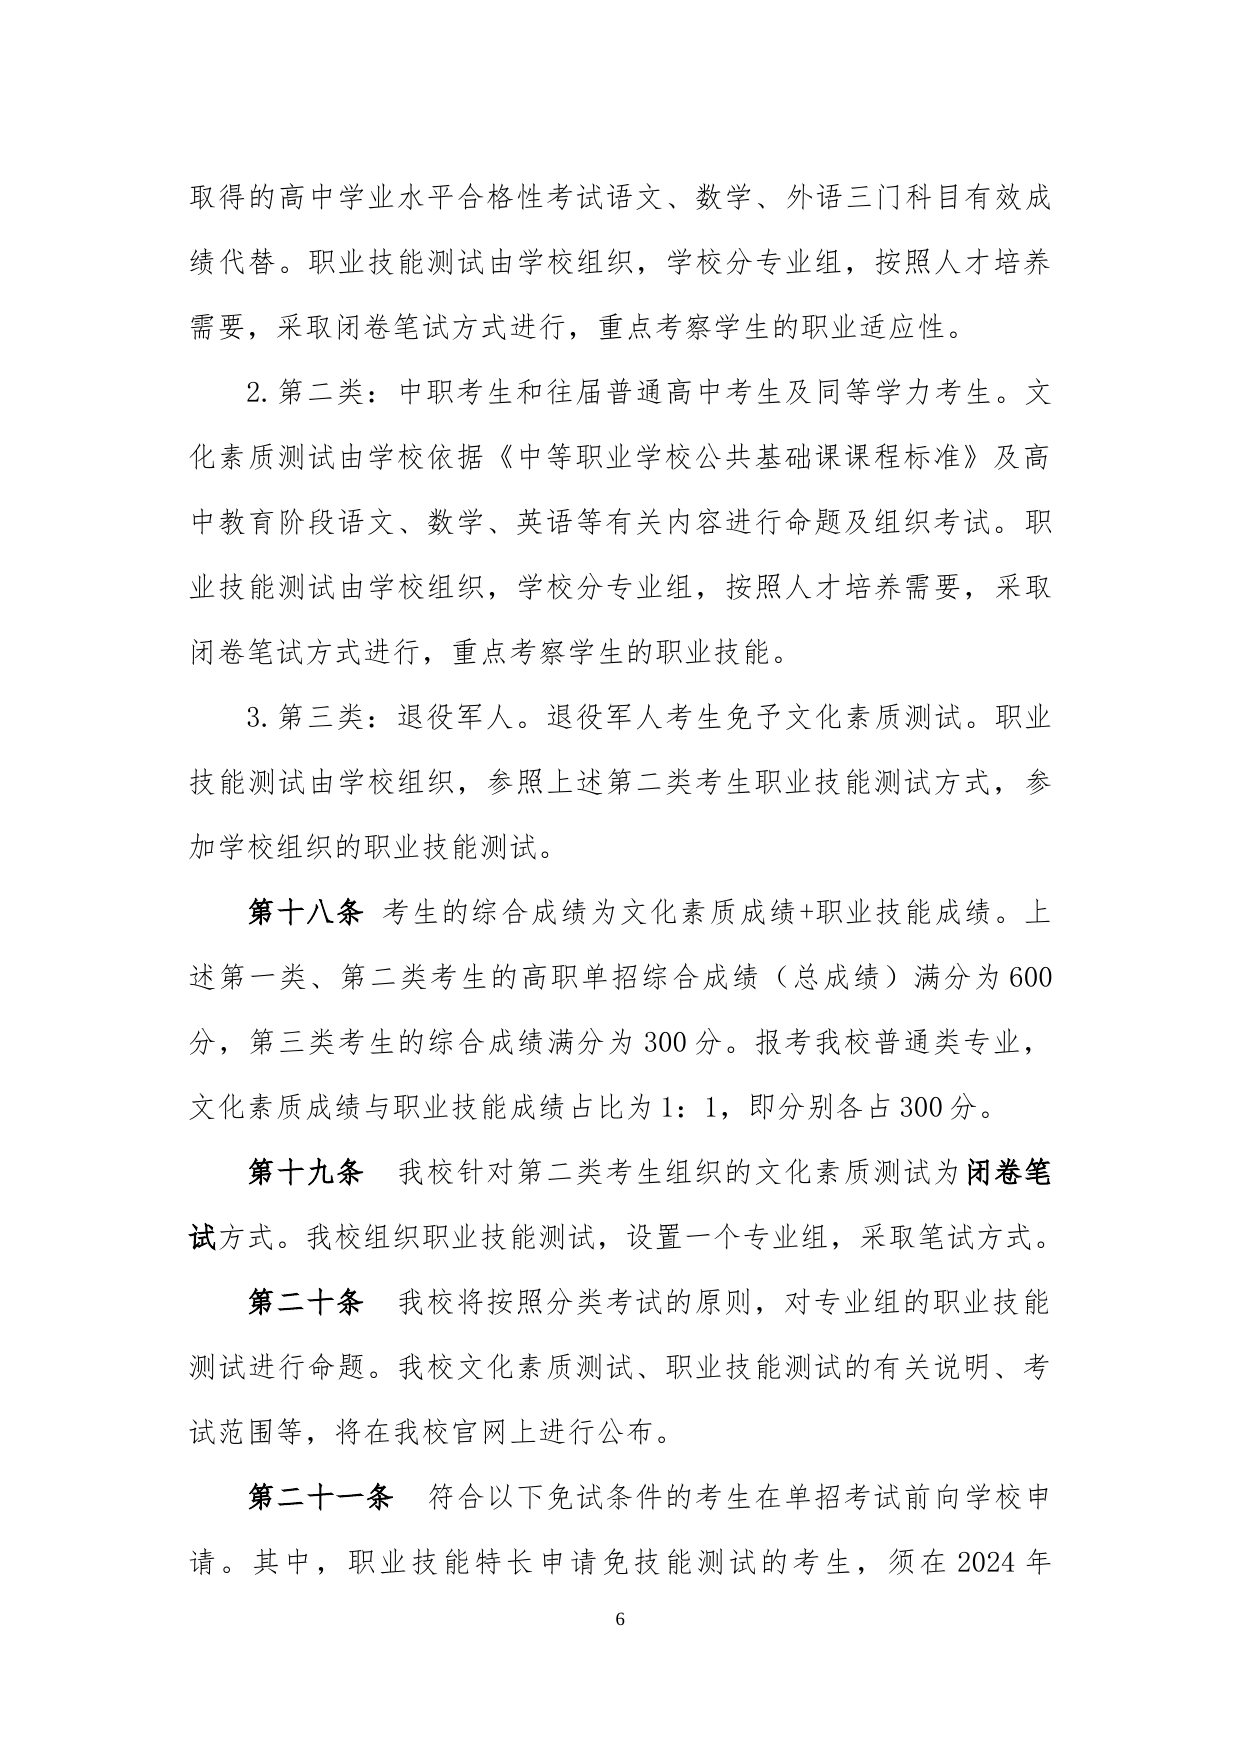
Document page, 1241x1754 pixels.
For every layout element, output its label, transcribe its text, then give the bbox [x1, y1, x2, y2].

text 第十九条 我校针对第二类考生组织的文化素质测试为闭卷笔试方式。我校组织职业技能测试，设置一个专业组，采取笔试方式。 [187, 1137, 1053, 1267]
text 3.第三类：退役军人。退役军人考生免予文化素质测试。职业技能测试由学校组织，参照上述第二类考生职业技能测试方式，参加学校组织的职业技能测试。 [187, 682, 1053, 877]
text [187, 162, 1053, 357]
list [187, 1462, 1053, 1592]
text 第十八条 考生的综合成绩为文化素质成绩+职业技能成绩。上述第一类、第二类考生的高职单招综合成绩（总成绩）满分为600分，第三类考生的综合成绩满分为300分。报考我校普通类专业，文化素质成绩与职业技能成绩占比为1：1，即分别各占300分。 [187, 877, 1053, 1137]
text 2.第二类：中职考生和往届普通高中考生及同等学力考生。文化素质测试由学校依据《中等职业学校公共基础课课程标准》及高中教育阶段语文、数学、英语等有关内容进行命题及组织考试。职业技能测试由学校组织，学校分专业组，按照人才培养需要，采取闭卷笔试方式进行，重点考察学生的职业技能。 [187, 357, 1053, 682]
text 第二十条 我校将按照分类考试的原则，对专业组的职业技能测试进行命题。我校文化素质测试、职业技能测试的有关说明、考试范围等，将在我校官网上进行公布。 [187, 1267, 1053, 1462]
